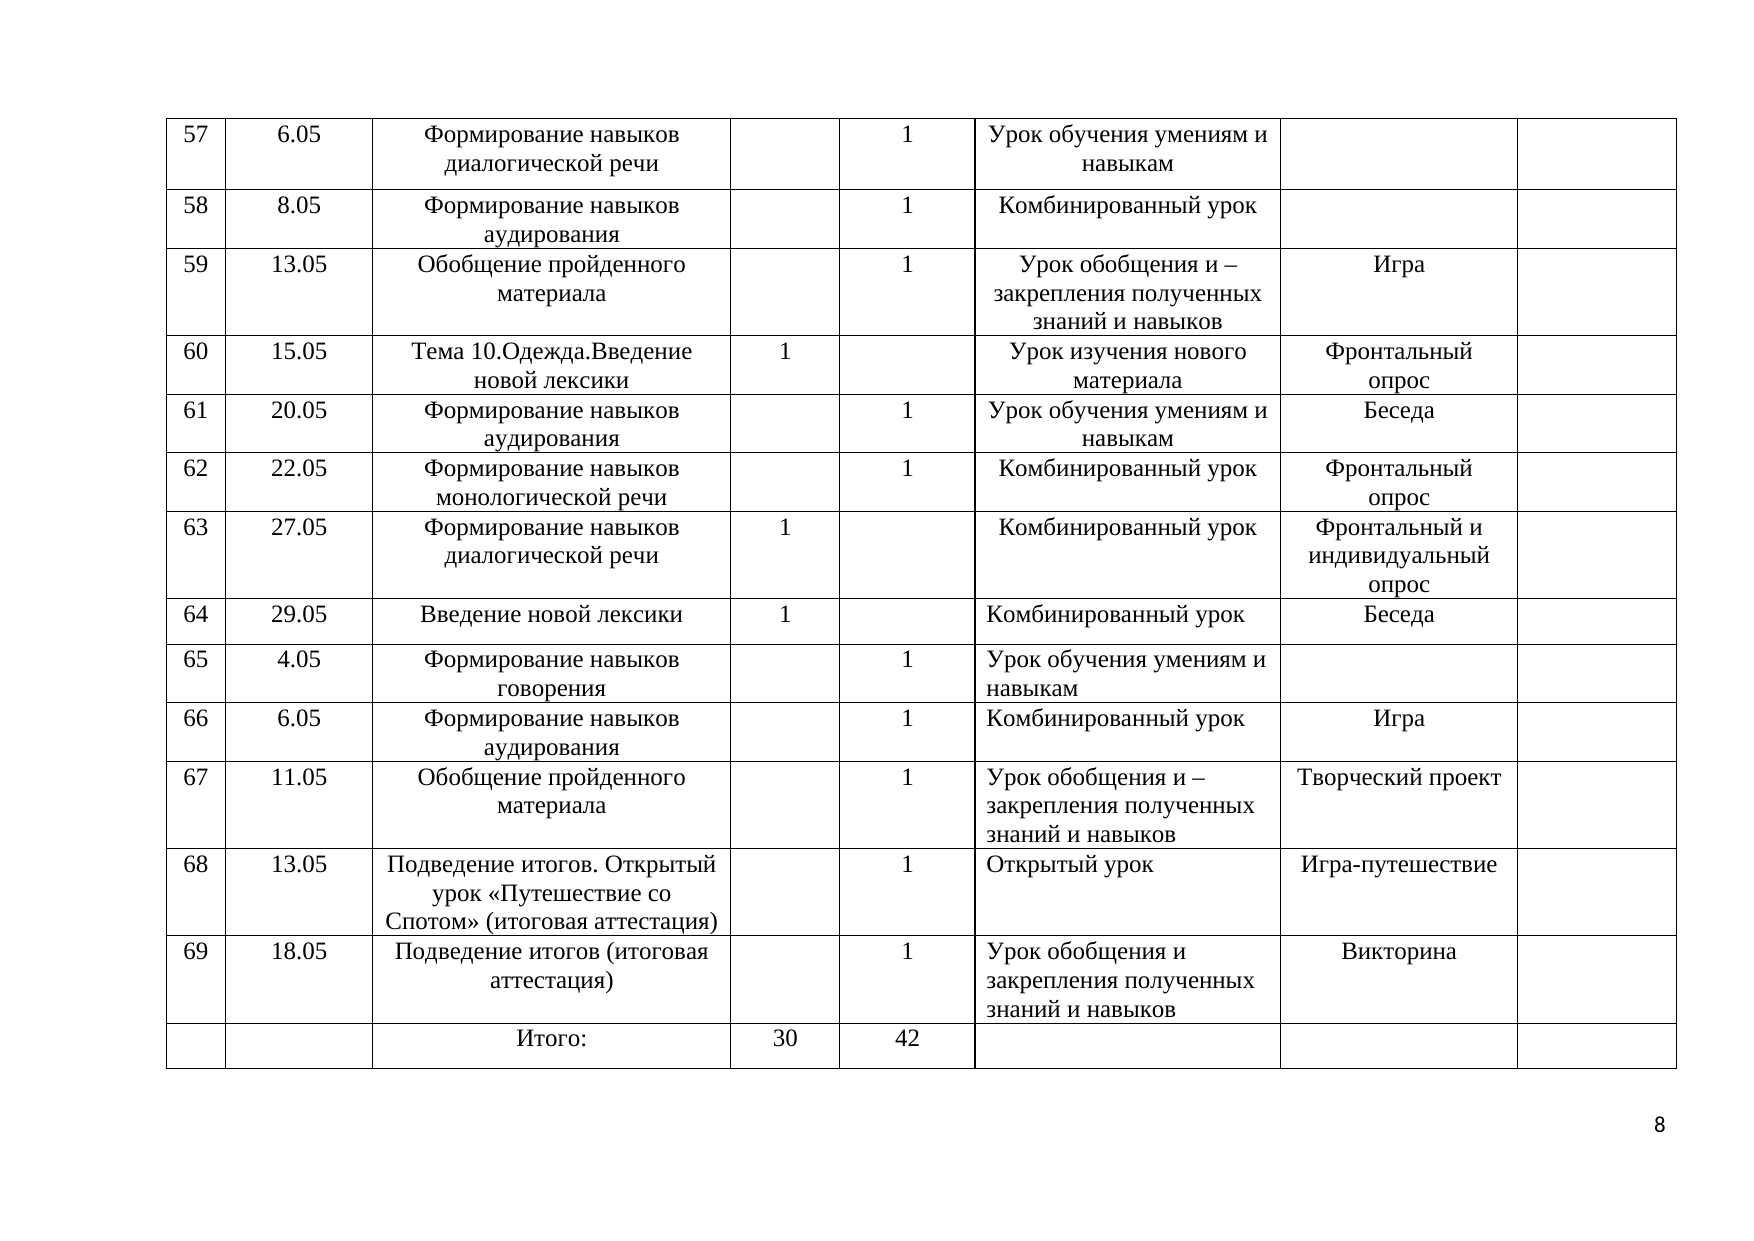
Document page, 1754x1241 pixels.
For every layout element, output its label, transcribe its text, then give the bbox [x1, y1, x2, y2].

table_cell 1 [840, 762, 974, 848]
table_cell 1 [731, 512, 839, 598]
table_cell Формирование навыков аудирования [373, 395, 730, 452]
table_cell [840, 599, 974, 643]
table_cell [840, 512, 974, 598]
table_cell 66 [167, 703, 225, 761]
table_cell Тема 10.Одежда.Введение новой лексики [373, 336, 730, 394]
table_cell [1281, 190, 1517, 248]
table_cell Формирование навыков диалогической речи [373, 512, 730, 598]
table_cell Викторина [1281, 936, 1517, 1022]
table_cell [731, 849, 839, 935]
table_cell [1518, 395, 1676, 452]
table_cell 1 [840, 190, 974, 248]
table_cell Формирование навыков диалогической речи [373, 119, 730, 189]
table_cell 59 [167, 249, 225, 335]
table_cell 67 [167, 762, 225, 848]
table_cell [731, 395, 839, 452]
table_cell [1518, 512, 1676, 598]
table_cell Беседа [1281, 395, 1517, 452]
table_cell Игра [1281, 249, 1517, 335]
table_cell [1518, 703, 1676, 761]
table_cell Урок обучения умениям и навыкам [976, 395, 1280, 452]
table_cell [1281, 1024, 1517, 1068]
table_cell Формирование навыков аудирования [373, 703, 730, 761]
table_cell [731, 453, 839, 511]
table_cell 1 [840, 936, 974, 1022]
table_cell [1518, 119, 1676, 189]
table_cell 1 [840, 645, 974, 702]
table_cell 1 [840, 395, 974, 452]
table_cell [1518, 936, 1676, 1022]
table_cell 29.05 [226, 599, 372, 643]
table_cell Формирование навыков говорения [373, 645, 730, 702]
table_cell Комбинированный урок [976, 512, 1280, 598]
table_cell 4.05 [226, 645, 372, 702]
table_cell [731, 645, 839, 702]
table_cell [1518, 336, 1676, 394]
table_cell 42 [840, 1024, 974, 1068]
table_cell Фронтальный опрос [1281, 336, 1517, 394]
table_cell Обобщение пройденного материала [373, 762, 730, 848]
table_cell 27.05 [226, 512, 372, 598]
table_cell 1 [731, 599, 839, 643]
table_cell 15.05 [226, 336, 372, 394]
table_cell Подведение итогов (итоговая аттестация) [373, 936, 730, 1022]
table_cell Формирование навыков монологической речи [373, 453, 730, 511]
table_cell Беседа [1281, 599, 1517, 643]
table_cell 13.05 [226, 849, 372, 935]
table_cell Фронтальный и индивидуальный опрос [1281, 512, 1517, 598]
table_cell Урок обучения умениям и навыкам [976, 645, 1280, 702]
table_cell [1518, 762, 1676, 848]
table_cell 69 [167, 936, 225, 1022]
table_cell 20.05 [226, 395, 372, 452]
table_cell 1 [840, 249, 974, 335]
table_cell [1281, 119, 1517, 189]
table_cell Обобщение пройденного материала [373, 249, 730, 335]
table_cell 65 [167, 645, 225, 702]
table_cell Игра [1281, 703, 1517, 761]
table_cell Открытый урок [976, 849, 1280, 935]
table_cell 1 [840, 453, 974, 511]
table_cell [1518, 453, 1676, 511]
table_cell [731, 762, 839, 848]
table_cell [167, 1024, 225, 1068]
table_cell Урок изучения нового материала [976, 336, 1280, 394]
table_cell 6.05 [226, 703, 372, 761]
table_cell Урок обобщения и –закрепления полученных знаний и навыков [976, 762, 1280, 848]
table_cell 1 [840, 703, 974, 761]
table_cell [731, 936, 839, 1022]
table_cell [1518, 645, 1676, 702]
table_cell Урок обучения умениям и навыкам [976, 119, 1280, 189]
table_cell Комбинированный урок [976, 599, 1280, 643]
table_cell 22.05 [226, 453, 372, 511]
table_cell 57 [167, 119, 225, 189]
table_cell 13.05 [226, 249, 372, 335]
table_cell [1518, 190, 1676, 248]
table_cell Комбинированный урок [976, 703, 1280, 761]
table_cell Игра-путешествие [1281, 849, 1517, 935]
table_cell Формирование навыков аудирования [373, 190, 730, 248]
table_cell [1518, 599, 1676, 643]
table_cell [840, 336, 974, 394]
table_cell 1 [840, 119, 974, 189]
table_cell 8.05 [226, 190, 372, 248]
table_cell Урок обобщения и закрепления полученных знаний и навыков [976, 936, 1280, 1022]
table_cell [1281, 645, 1517, 702]
table_cell 62 [167, 453, 225, 511]
table_cell 58 [167, 190, 225, 248]
table_cell Урок обобщения и –закрепления полученных знаний и навыков [976, 249, 1280, 335]
table_cell 61 [167, 395, 225, 452]
table_cell [1518, 849, 1676, 935]
table_cell Фронтальный опрос [1281, 453, 1517, 511]
table_cell 64 [167, 599, 225, 643]
table_cell [976, 1024, 1280, 1068]
table_cell [226, 1024, 372, 1068]
table_cell Введение новой лексики [373, 599, 730, 643]
table_cell [731, 190, 839, 248]
table_cell 60 [167, 336, 225, 394]
table_cell 1 [840, 849, 974, 935]
table_cell Комбинированный урок [976, 190, 1280, 248]
table_cell Подведение итогов. Открытый урок «Путешествие со Спотом» (итоговая аттестация) [373, 849, 730, 935]
table_cell Комбинированный урок [976, 453, 1280, 511]
table_cell [1518, 1024, 1676, 1068]
table_cell 1 [731, 336, 839, 394]
table_cell 18.05 [226, 936, 372, 1022]
table_cell [731, 119, 839, 189]
table_cell [731, 703, 839, 761]
table_cell 30 [731, 1024, 839, 1068]
table_cell Творческий проект [1281, 762, 1517, 848]
table_cell [731, 249, 839, 335]
table_cell [1518, 249, 1676, 335]
table_cell 63 [167, 512, 225, 598]
table_cell Итого: [373, 1024, 730, 1068]
table_cell 68 [167, 849, 225, 935]
table_cell 6.05 [226, 119, 372, 189]
table_cell 11.05 [226, 762, 372, 848]
